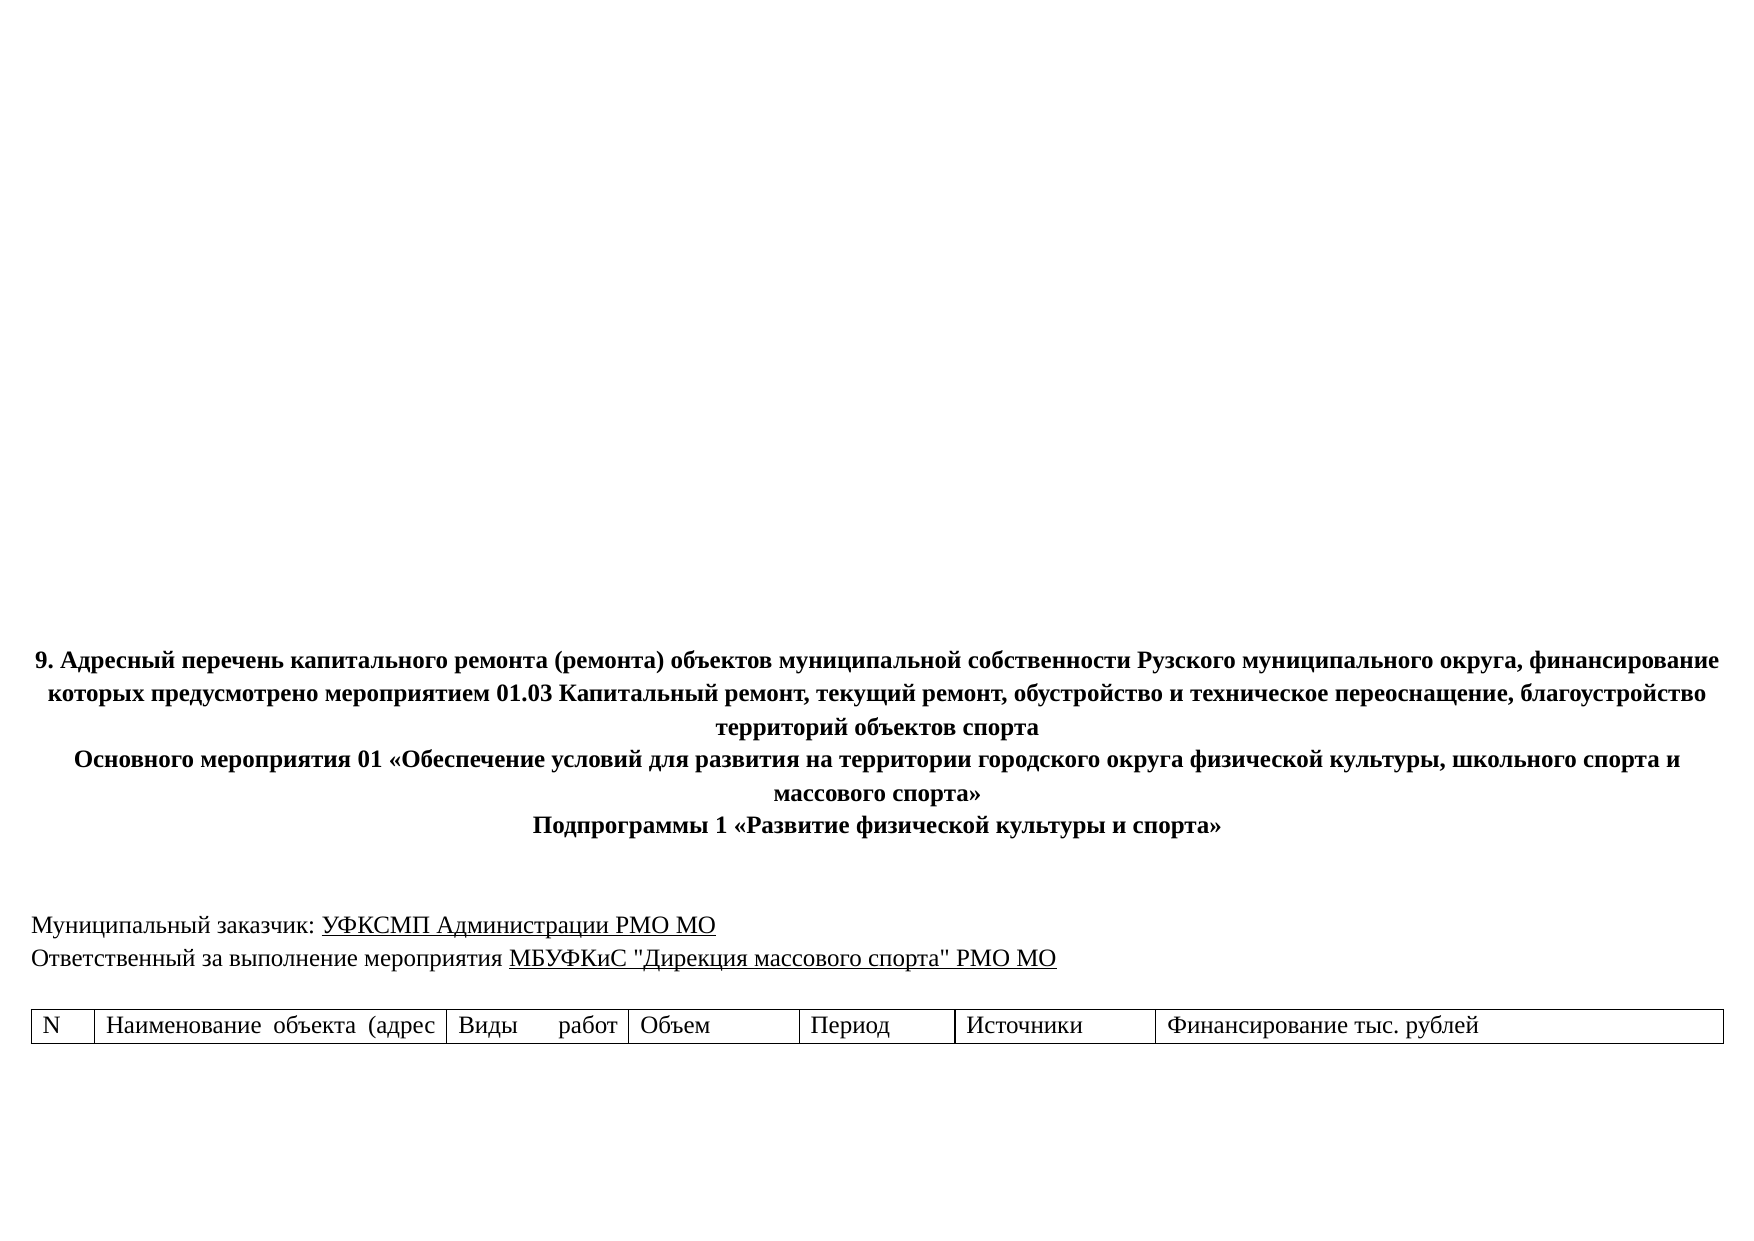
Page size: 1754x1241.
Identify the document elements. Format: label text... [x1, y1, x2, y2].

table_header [629, 1010, 799, 1042]
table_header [800, 1010, 954, 1042]
text Ответственный за выполнение мероприятия МБУФКиС "Дирекция массового спорта" РМО МО [31, 943, 1724, 971]
text Муниципальный заказчик: УФКСМП Администрации РМО МО [31, 910, 1724, 938]
table_header Финансирование тыс. рублей [1156, 1010, 1723, 1042]
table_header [447, 1010, 628, 1042]
text Подпрограммы 1 «Развитие физической культуры и спорта» [31, 811, 1724, 839]
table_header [95, 1010, 446, 1042]
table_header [956, 1010, 1155, 1042]
text 9. Адресный перечень капитального ремонта (ремонта) объектов муниципальной собственности Рузского муниципального округа, финансирование которых предусмотрено мероприятием 01.03 Капитальный ремонт, текущий ремонт, обустройство и техническое переоснащение, благоустройство территорий объектов спорта [31, 646, 1724, 740]
table_header N п/п [32, 1010, 94, 1042]
text Основного мероприятия 01 «Обеспечение условий для развития на территории городского округа физической культуры, школьного спорта и массового спорта» [31, 744, 1724, 806]
